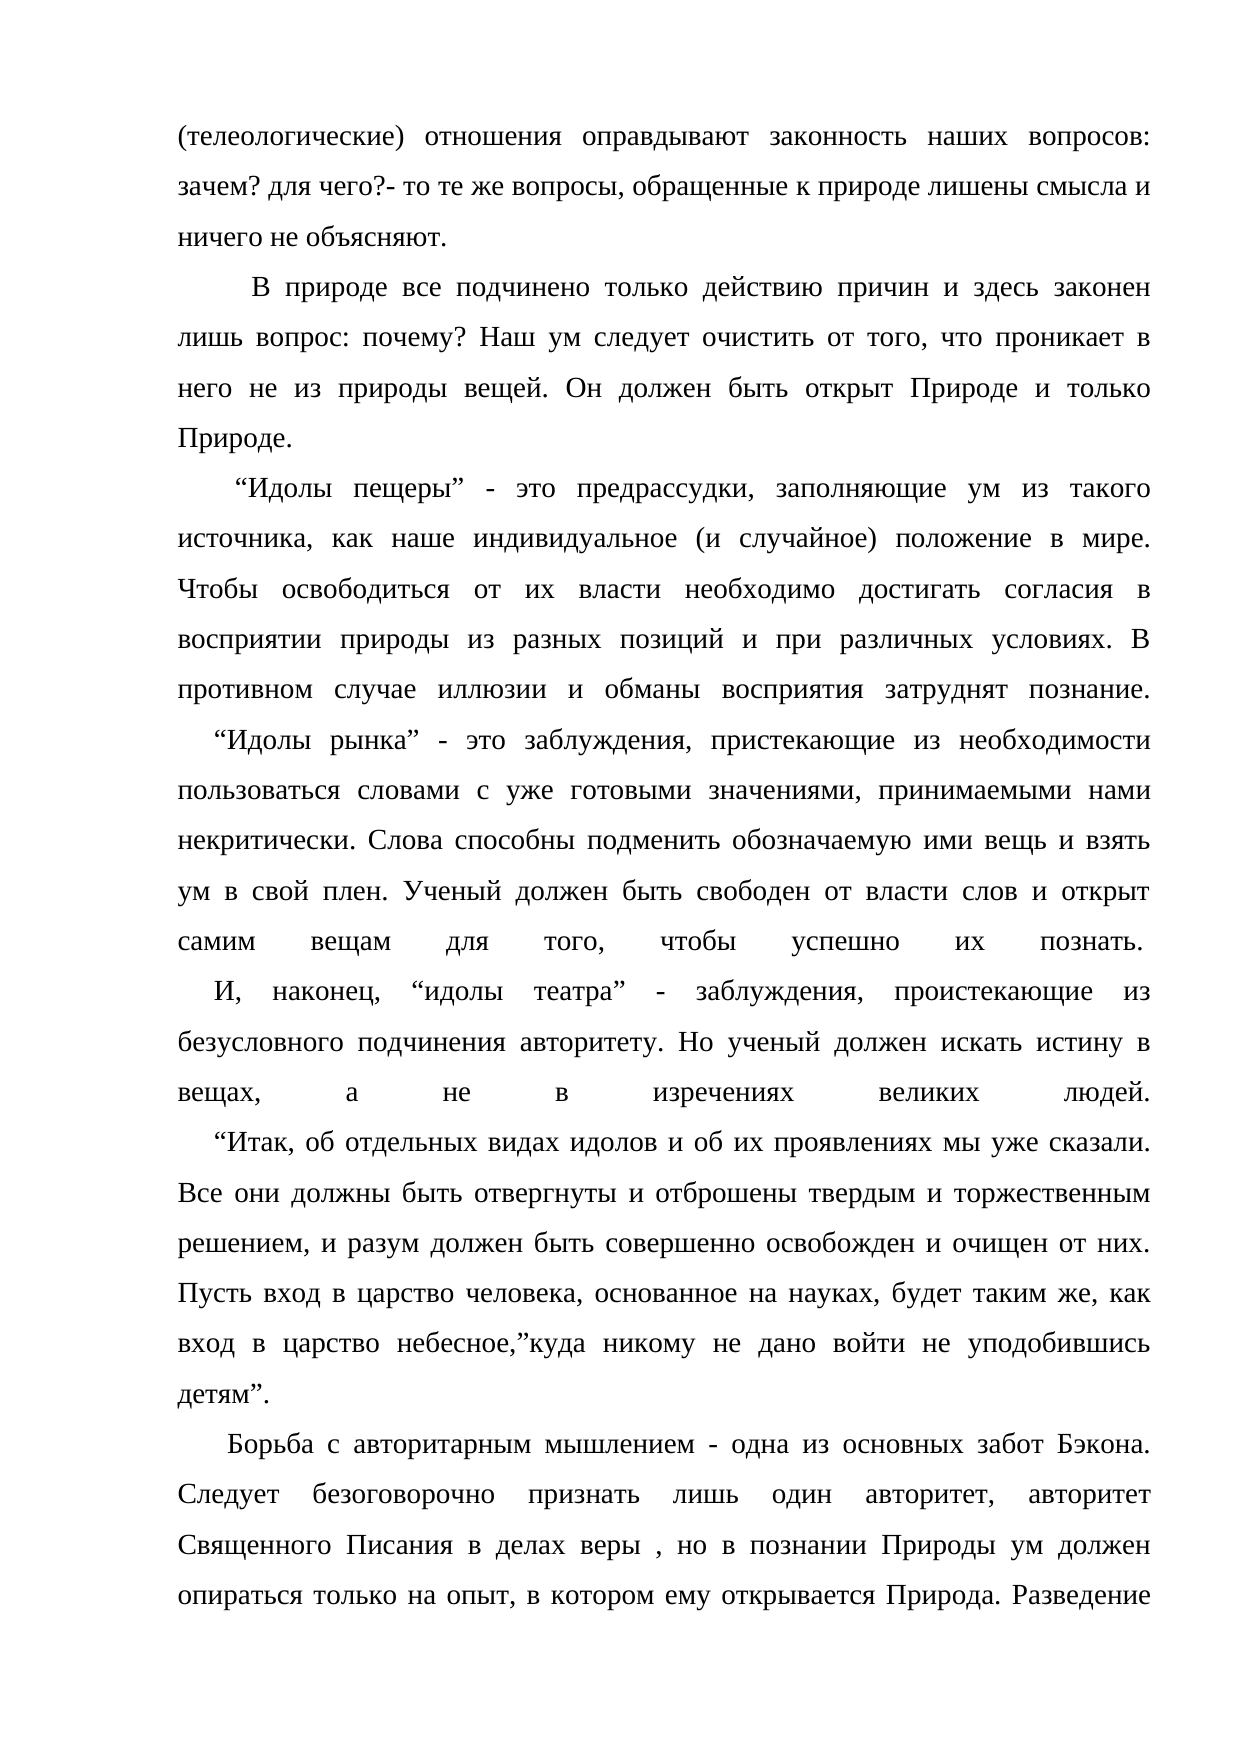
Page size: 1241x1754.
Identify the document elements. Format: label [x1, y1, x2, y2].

text [177, 269, 1152, 1611]
text [177, 118, 1152, 252]
